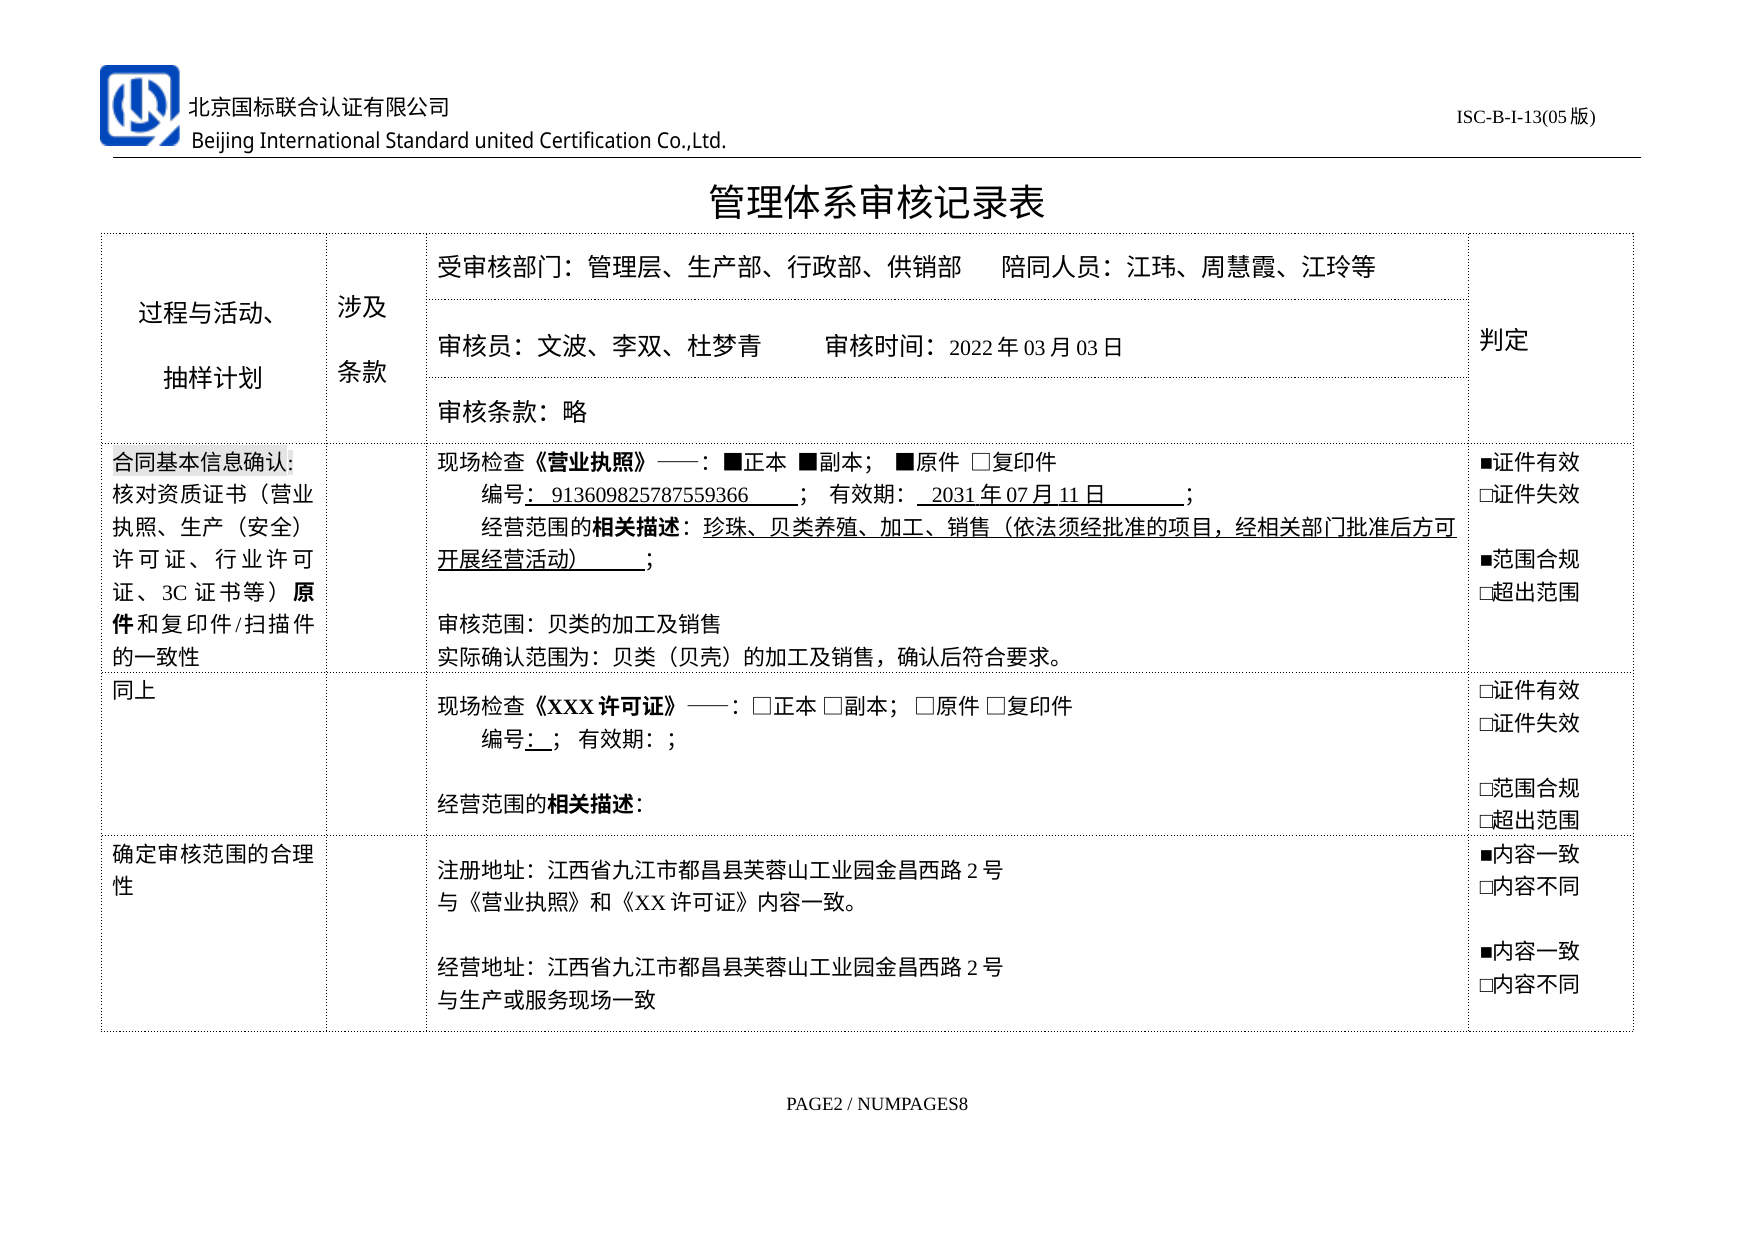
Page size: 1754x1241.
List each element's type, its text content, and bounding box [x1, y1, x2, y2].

table_cell [326, 835, 426, 1031]
table_header 受审核部门：管理层、生产部、行政部、供销部 陪同人员：江玮、周慧霞、江玲等 [426, 233, 1468, 298]
table_cell [326, 443, 426, 672]
table_header 判定 [1468, 233, 1633, 443]
text 管理体系审核记录表 [112, 167, 1641, 232]
table_cell 现场检查《营业执照》——：■正本 ■副本； ■原件 □复印件 编号： 913609825787559366 ； 有效期： 2031年07月11日 ； 经营范围的相关描述：珍珠、贝类养殖、加工、销售（依法须经批准的项目，经相关部门批准后方可开展经营活动） ； 审核范围：贝类的加工及销售 实际确认范围为：贝类（贝壳）的加工及销售，确认后符合要求。 [426, 443, 1468, 672]
table_cell 注册地址：江西省九江市都昌县芙蓉山工业园金昌西路2号 与《营业执照》和《XX许可证》内容一致。 经营地址：江西省九江市都昌县芙蓉山工业园金昌西路2号 与生产或服务现场一致 [426, 835, 1468, 1031]
table_cell 现场检查《XXX许可证》——：□正本 □副本； □原件 □复印件 编号： ； 有效期：； 经营范围的相关描述： [426, 672, 1468, 835]
table_cell [326, 672, 426, 835]
picture [100, 65, 180, 146]
table_cell ■内容一致 □内容不同 ■内容一致 □内容不同 [1468, 835, 1633, 1031]
table_header 涉及 条款 [326, 233, 426, 443]
table_cell ■证件有效 □证件失效 ■范围合规 □超出范围 [1468, 443, 1633, 672]
table_cell 确定审核范围的合理性 [101, 835, 326, 1031]
table_cell 审核条款：略 [426, 377, 1468, 443]
table_header 过程与活动、 抽样计划 [101, 233, 326, 443]
table_cell 审核员：文波、李双、杜梦青 审核时间：2022年03月03日 [426, 299, 1468, 377]
table_cell □证件有效 □证件失效 □范围合规 □超出范围 [1468, 672, 1633, 835]
table_cell 合同基本信息确认: 核对资质证书（营业执照、生产（安全）许可证、行业许可证、3C证书等）原件和复印件/扫描件的一致性 [101, 443, 326, 672]
table_cell 同上 [101, 672, 326, 835]
